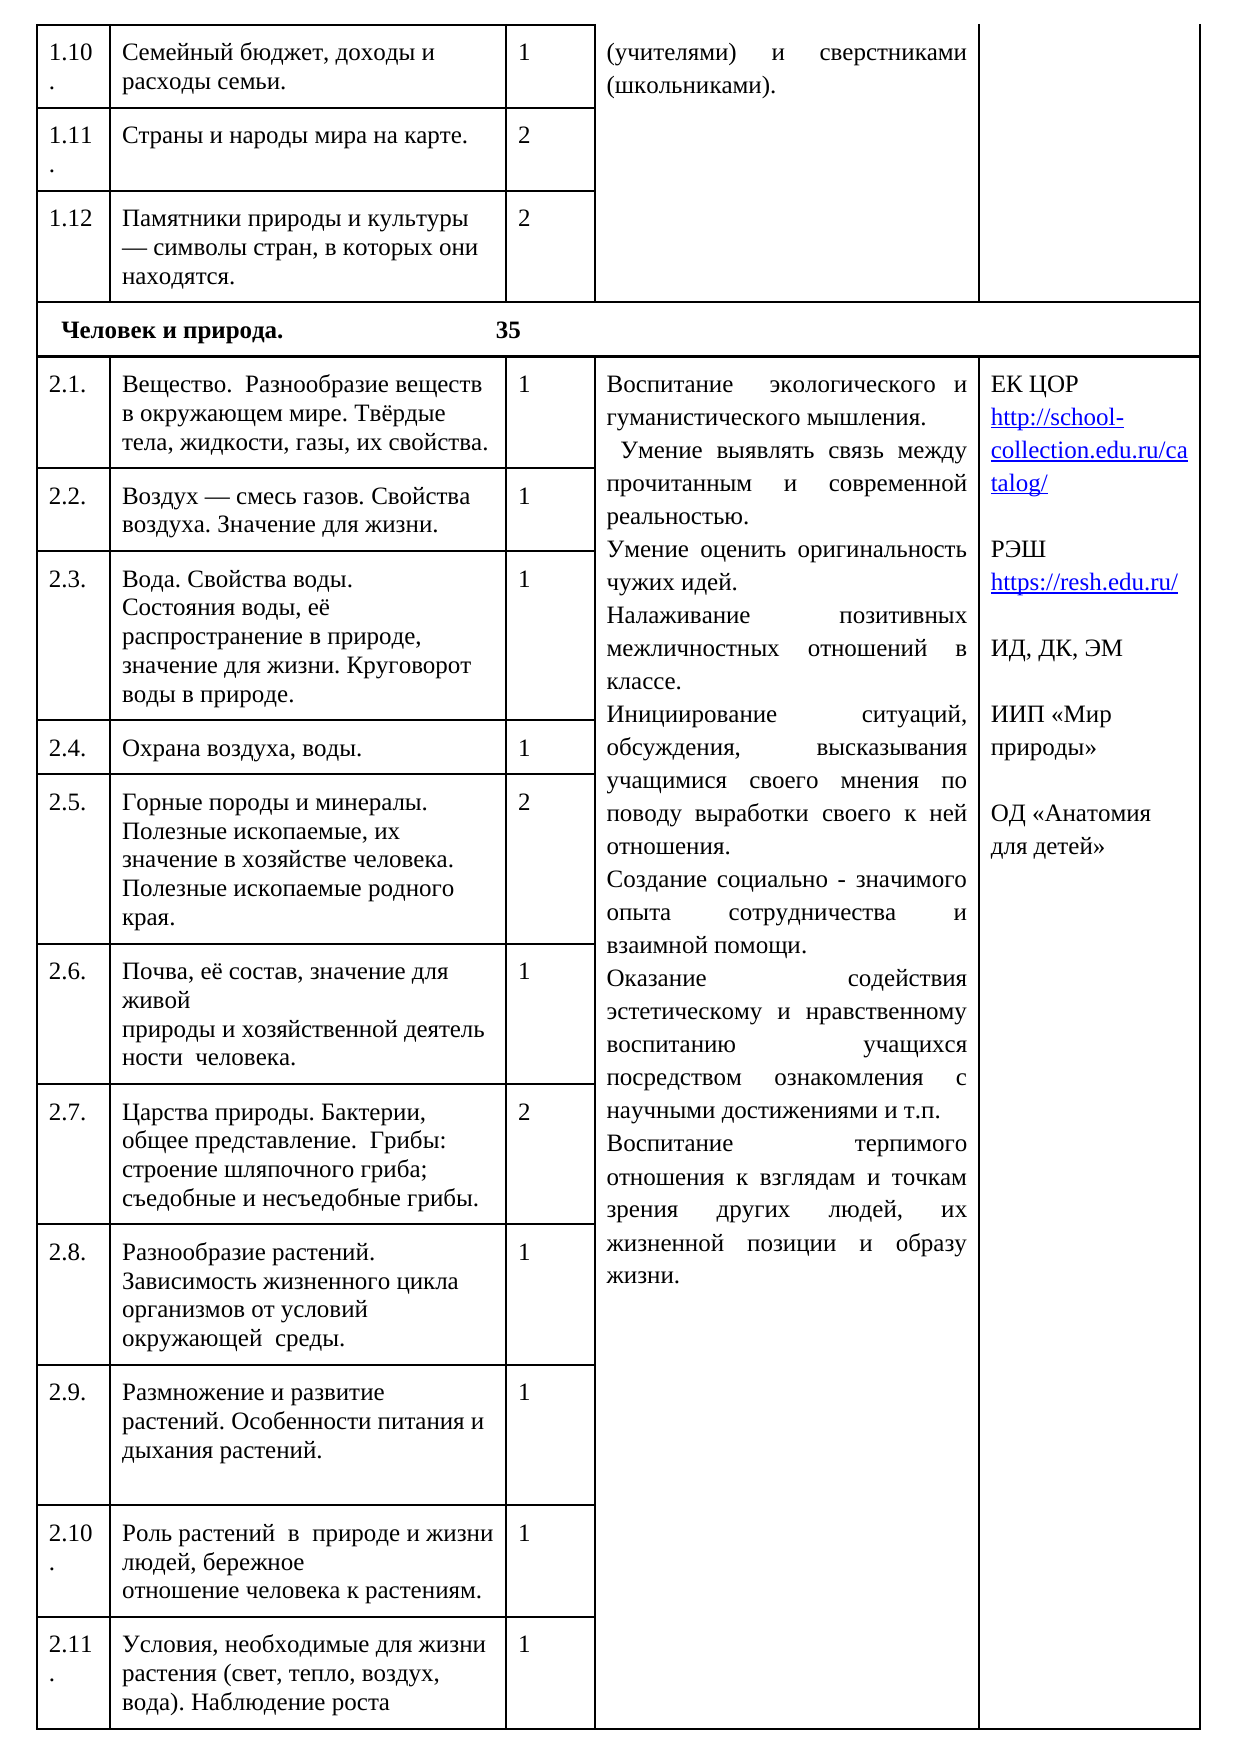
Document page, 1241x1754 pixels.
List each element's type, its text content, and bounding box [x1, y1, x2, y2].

table_cell 2.8. [38, 1225, 109, 1364]
table_cell 1.12 [38, 192, 109, 301]
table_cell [111, 1618, 505, 1727]
table_cell 2 [507, 192, 594, 301]
table_cell 1 [507, 26, 594, 107]
table_cell Горные породы и минералы. Полезные ископаемые, их значение в хозяйстве человека. Полезные ископаемые родного края. [111, 775, 505, 942]
table_cell ЕК ЦОР http://school-collection.edu.ru/catalog/ РЭШ https://resh.edu.ru/ ИД, ДК, ЭМ ИИП «Мир природы» ОД «Анатомия для детей» [980, 358, 1199, 1727]
table_cell Разнообразие растений. Зависимость жизненного цикла организмов от условий окружающей среды. [111, 1225, 505, 1364]
table_cell Человек и природа. 35 [38, 303, 1199, 355]
table_cell 2 [507, 1085, 594, 1223]
table_cell Воздух — смесь газов. Свойства воздуха. Значение для жизни. [111, 469, 505, 550]
table_cell Вода. Свойства воды. Состояния воды, её распространение в природе, значение для жизни. Круговорот воды в природе. [111, 552, 505, 719]
table_cell 1 [507, 945, 594, 1083]
table_cell 2 [507, 109, 594, 189]
table_cell 2.1. [38, 358, 109, 467]
table_cell 2.5. [38, 775, 109, 942]
table_cell 1 [507, 721, 594, 773]
table_cell 1 [507, 469, 594, 550]
table_cell Семейный бюджет, доходы и расходы семьи. [111, 26, 505, 107]
table_cell 2.10. [38, 1506, 109, 1616]
table_cell 2 [507, 775, 594, 942]
table_cell 1 [507, 552, 594, 719]
table_cell Размножение и развитие растений. Особенности питания и дыхания растений. [111, 1366, 505, 1504]
table_cell Охрана воздуха, воды. [111, 721, 505, 773]
table_cell 1.11. [38, 109, 109, 189]
table_cell Воспитание экологического и гуманистического мышления. Умение выявлять связь между прочитанным и современной реальностью. Умение оценить оригинальность чужих идей. Налаживание позитивных межличностных отношений в классе. Инициирование ситуаций, обсуждения, высказывания учащимися своего мнения по поводу выработки своего к ней отношения. Создание социально - значимого опыта сотрудничества и взаимной помощи. Оказание содействия эстетическому и нравственному воспитанию учащихся посредством ознакомления с научными достижениями и т.п. Воспитание терпимого отношения к взглядам и точкам зрения других людей, их жизненной позиции и образу жизни. [596, 358, 978, 1727]
table_cell Вещество. Разнообразие веществ в окружающем мире. Твёрдые тела, жидкости, газы, их свойства. [111, 358, 505, 467]
table_cell 1 [507, 1366, 594, 1504]
table_cell 1 [507, 1506, 594, 1616]
table_cell Царства природы. Бактерии, общее представление. Грибы: строение шляпочного гриба; съедобные и несъедобные грибы. [111, 1085, 505, 1223]
table_cell 1 [507, 358, 594, 467]
table_cell 1 [507, 1225, 594, 1364]
table_cell 2.6. [38, 945, 109, 1083]
table_cell 2.4. [38, 721, 109, 773]
table_cell 1 [507, 1618, 594, 1727]
table_cell 2.11. [38, 1618, 109, 1727]
table_cell Роль растений в природе и жизни людей, бережное отношение человека к растениям. [111, 1506, 505, 1616]
table_cell 1.10. [38, 26, 109, 107]
table_cell Страны и народы мира на карте. [111, 109, 505, 189]
table_cell Памятники природы и культуры — символы стран, в которых они находятся. [111, 192, 505, 301]
table_cell 2.7. [38, 1085, 109, 1223]
table_cell 2.9. [38, 1366, 109, 1504]
table_cell Почва, её состав, значение для живой природы и хозяйственной деятельности человека. [111, 945, 505, 1083]
table_cell 2.3. [38, 552, 109, 719]
table_cell 2.2. [38, 469, 109, 550]
